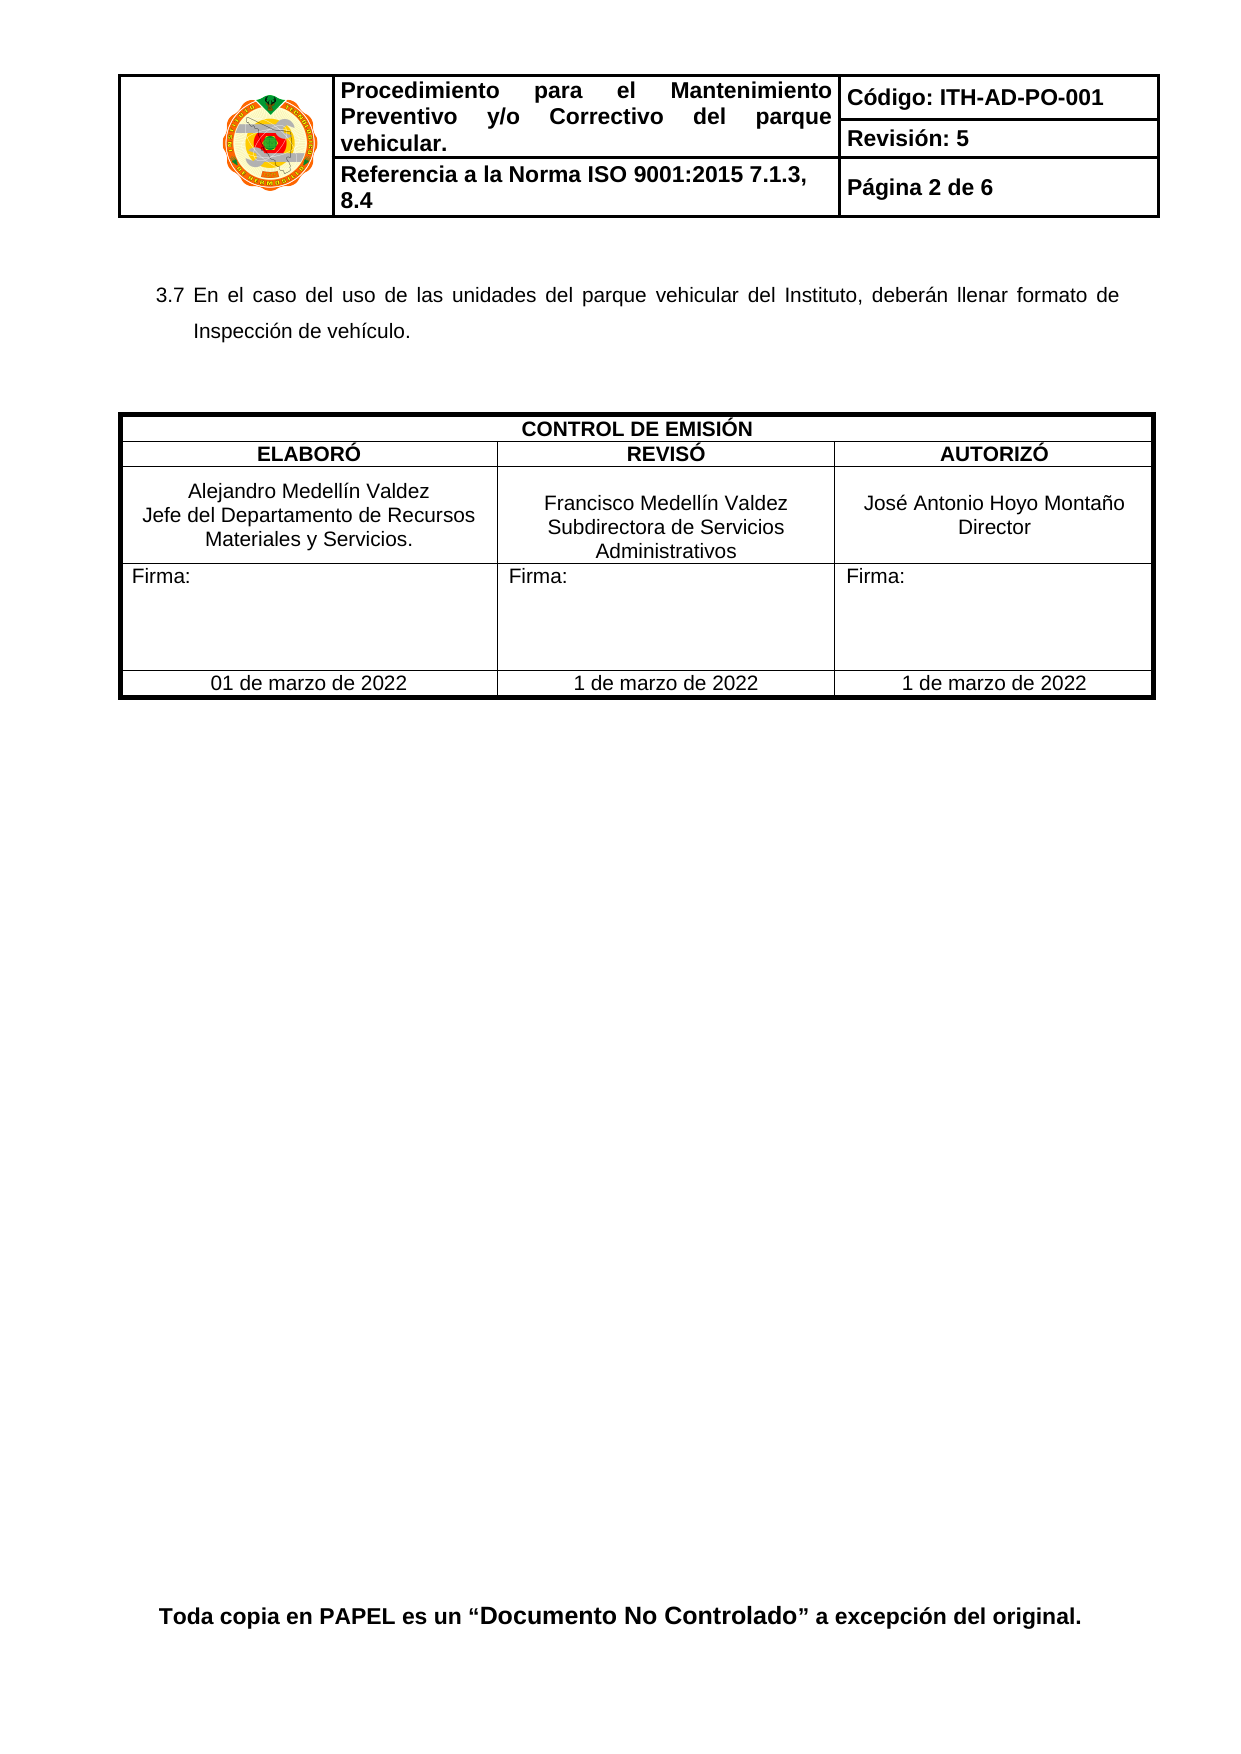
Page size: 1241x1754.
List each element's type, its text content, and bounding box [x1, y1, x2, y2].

picture [222, 95, 318, 191]
table_cell Firma: [123, 564, 497, 670]
table_cell Francisco Medellín Valdez Subdirectora de Servicios Administrativos [498, 467, 834, 563]
table_cell Firma: [498, 564, 834, 670]
table_cell 1 de marzo de 2022 [498, 671, 834, 695]
table_cell Alejandro Medellín Valdez Jefe del Departamento de Recursos Materiales y Servicios. [123, 467, 497, 563]
table_cell Firma: [835, 564, 1151, 670]
table_cell REVISÓ [498, 442, 834, 466]
table_cell ELABORÓ [123, 442, 497, 466]
table_cell José Antonio Hoyo Montaño Director [835, 467, 1151, 563]
list En el caso del uso de las unidades del parque vehicular del Instituto, deberán llenar formato de Inspección de vehículo. [156, 283, 1122, 343]
table_cell AUTORIZÓ [835, 442, 1151, 466]
table_header CONTROL DE EMISIÓN [123, 417, 1151, 441]
table_cell 1 de marzo de 2022 [835, 671, 1151, 695]
table_cell 01 de marzo de 2022 [123, 671, 497, 695]
